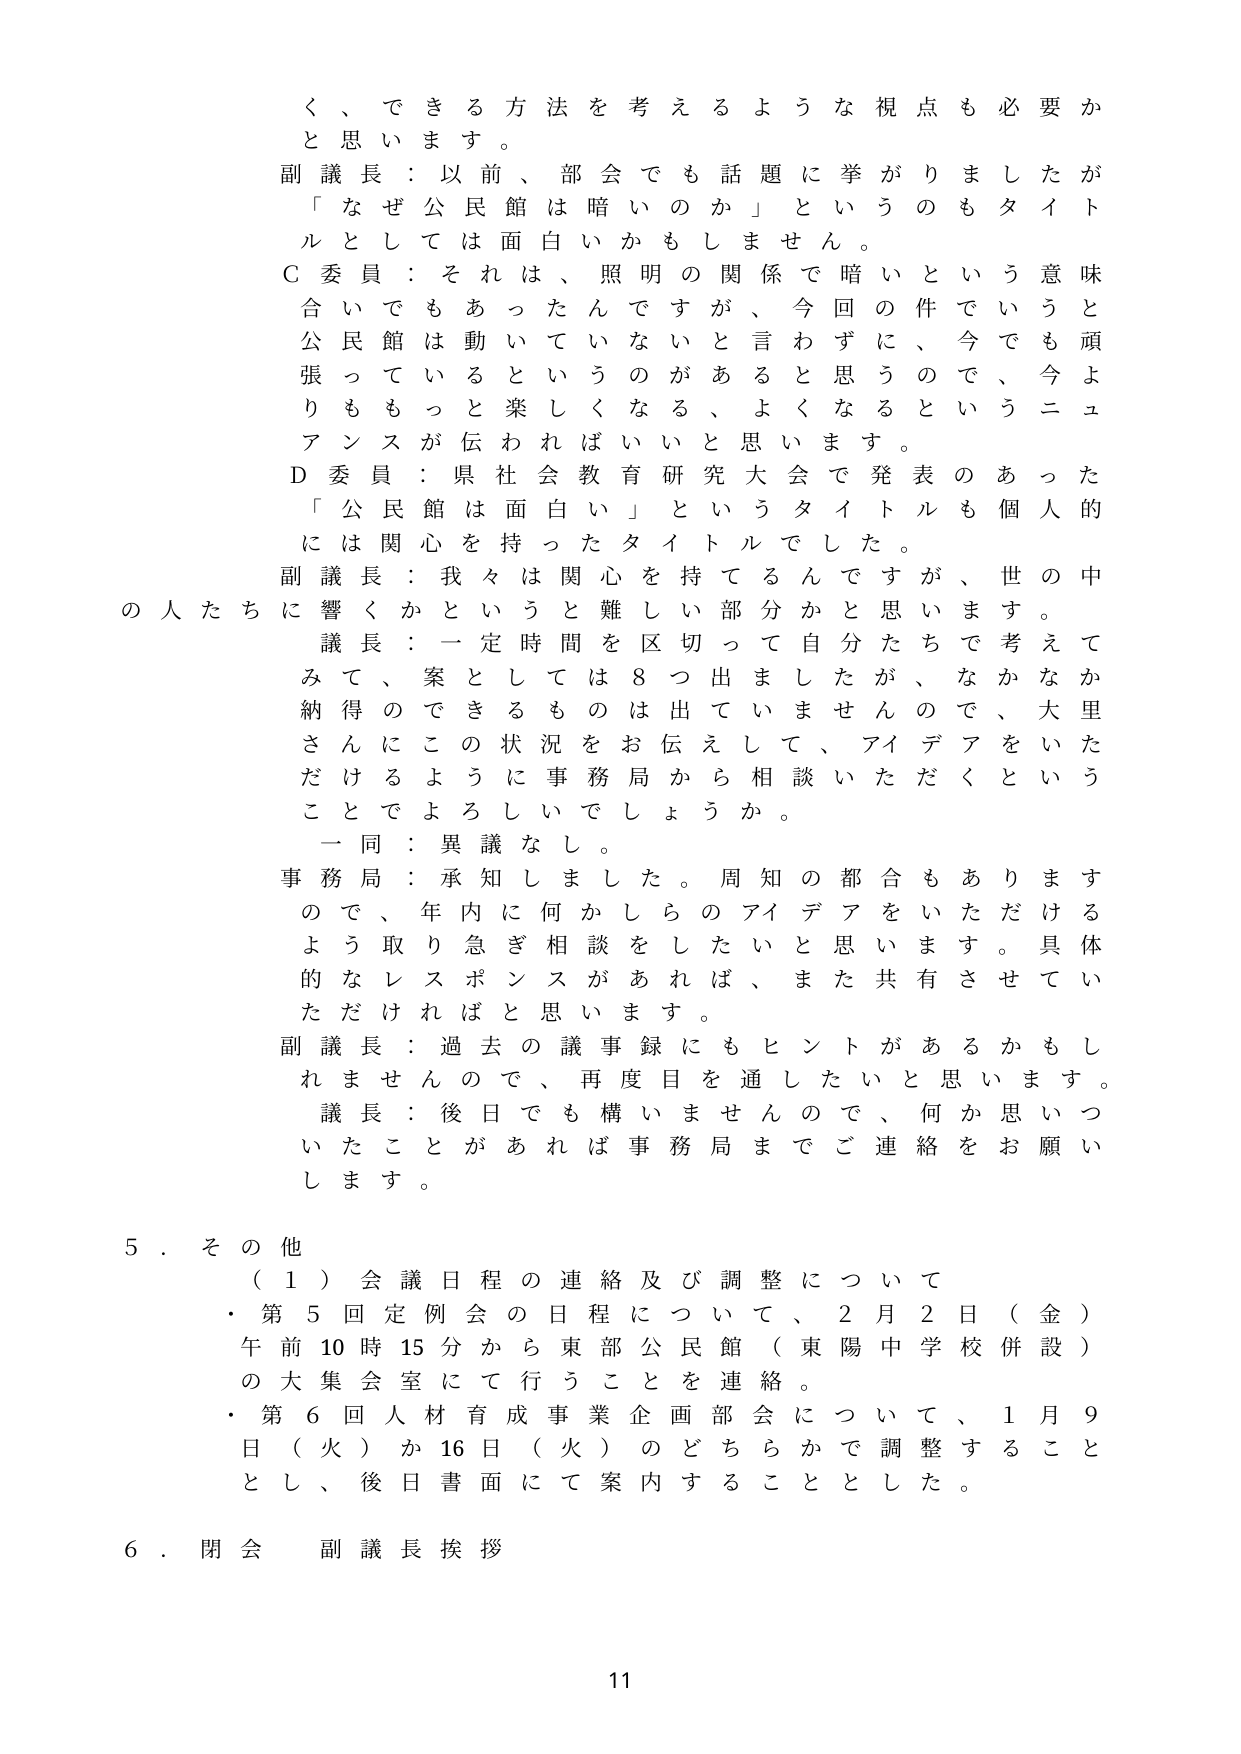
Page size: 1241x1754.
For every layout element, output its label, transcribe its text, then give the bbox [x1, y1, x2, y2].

text 副議長：我々は関心を持てるんですが、世の中の人たちに響くかというと難しい部分かと思います。 [120, 558, 1120, 625]
text 一同：異議なし。 [120, 827, 1120, 860]
text （１）会議日程の連絡及び調整について [120, 1263, 1120, 1296]
text 議長：一定時間を区切って自分たちで考えてみて、案としては８つ出ましたが、なかなか納得のできるものは出ていませんので、大里さんにこの状況をお伝えして、アイデアをいただけるように事務局から相談いただくということでよろしいでしょうか。 [120, 625, 1120, 827]
text ５．その他 [120, 1229, 1120, 1263]
text 議長：後日でも構いませんので、何か思いついたことがあれば事務局までご連絡をお願いします。 [120, 1095, 1120, 1196]
text 副議長：過去の議事録にもヒントがあるかもしれませんので、再度目を通したいと思います。 [120, 1028, 1120, 1095]
text ・第６回人材育成事業企画部会について、１月９日（火）か16日（火）のどちらかで調整することとし、後日書面にて案内することとした。 [200, 1397, 1120, 1497]
text 事務局：承知しました。周知の都合もありますので、年内に何かしらのアイデアをいただけるよう取り急ぎ相談をしたいと思います。具体的なレスポンスがあれば、また共有させていただければと思います。 [120, 860, 1120, 1028]
text Ｃ委員：それは、照明の関係で暗いという意味合いでもあったんですが、今回の件でいうと公民館は動いていないと言わずに、今でも頑張っているというのがあると思うので、今よりももっと楽しくなる、よくなるというニュアンスが伝わればいいと思います。 [120, 256, 1120, 458]
text Ｄ委員：県社会教育研究大会で発表のあった「公民館は面白い」というタイトルも個人的には関心を持ったタイトルでした。 [120, 458, 1120, 558]
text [120, 89, 1120, 156]
text ・第５回定例会の日程について、２月２日（金）午前10時15分から東部公民館（東陽中学校併設）の大集会室にて行うことを連絡。 [200, 1296, 1120, 1397]
text 副議長：以前、部会でも話題に挙がりましたが、「なぜ公民館は暗いのか」というのもタイトルとしては面白いかもしません。 [120, 156, 1120, 256]
text ６．閉会 副議長挨拶 [120, 1531, 1120, 1564]
